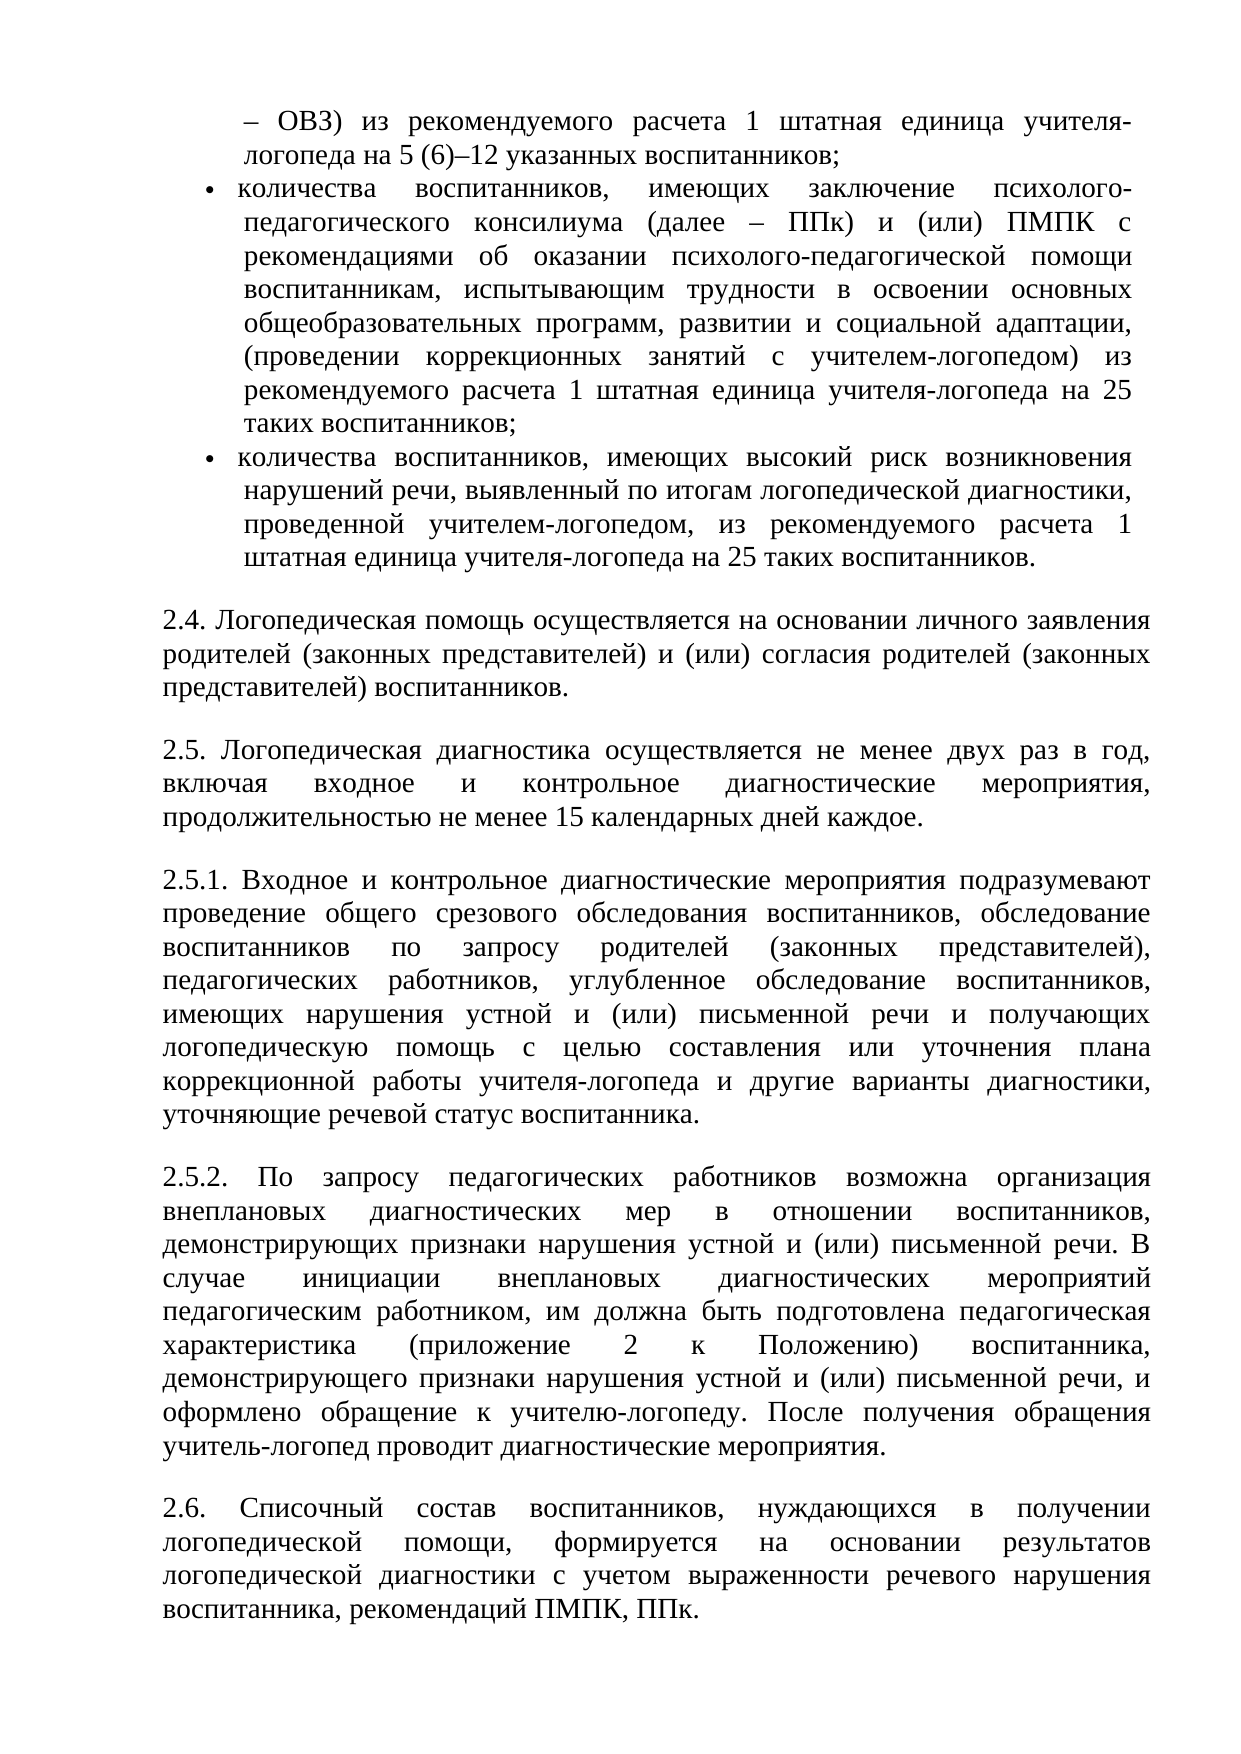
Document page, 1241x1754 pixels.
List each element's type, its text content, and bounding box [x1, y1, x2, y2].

text 2.5. Логопедическая диагностика осуществляется не менее двух раз в год, включая входное и контрольное диагностические мероприятия, продолжительностью не менее 15 календарных дней каждое. [162, 795, 1152, 895]
text 2.4. Логопедическая помощь осуществляется на основании личного заявления родителей (законных представителей) и (или) согласия родителей (законных представителей) воспитанников. [162, 665, 1152, 766]
text 2.5.1. Входное и контрольное диагностические мероприятия подразумевают проведение общего срезового обследования воспитанников, обследование воспитанников по запросу родителей (законных представителей), педагогических работников, углубленное обследование воспитанников, имеющих нарушения устной и (или) письменной речи и получающих логопедическую помощь с целью составления или уточнения плана коррекционной работы учителя-логопеда и другие варианты диагностики, уточняющие речевой статус воспитанника. [162, 924, 1152, 1193]
text 2.5.2. По запросу педагогических работников возможна организация внеплановых диагностических мер в отношении воспитанников, демонстрирующих признаки нарушения устной и (или) письменной речи. В случае инициации внеплановых диагностических мероприятий педагогическим работником, им должна быть подготовлена педагогическая характеристика (приложение 2 к Положению) воспитанника, демонстрирующего признаки нарушения устной и (или) письменной речи, и оформлено обращение к учителю-логопеду. После получения обращения учитель-логопед проводит диагностические мероприятия. [162, 1222, 1152, 1524]
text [162, 1553, 1152, 1620]
list количества воспитанников, имеющих заключение психолого-педагогического консилиума (далее – ППк) и (или) ПМПК с рекомендациями об оказании психолого-педагогической помощи воспитанникам, испытывающим трудности в освоении основных общеобразовательных программ, развитии и социальной адаптации, (проведении коррекционных занятий с учителем-логопедом) из рекомендуемого расчета 1 штатная единица учителя-логопеда на 25 таких воспитанников; [206, 204, 1133, 472]
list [206, 103, 1133, 204]
list количества воспитанников, имеющих высокий риск возникновения нарушений речи, выявленный по итогам логопедической диагностики, проведенной учителем-логопедом, из рекомендуемого расчета 1 штатная единица учителя-логопеда на 25 таких воспитанников. [206, 502, 1133, 636]
